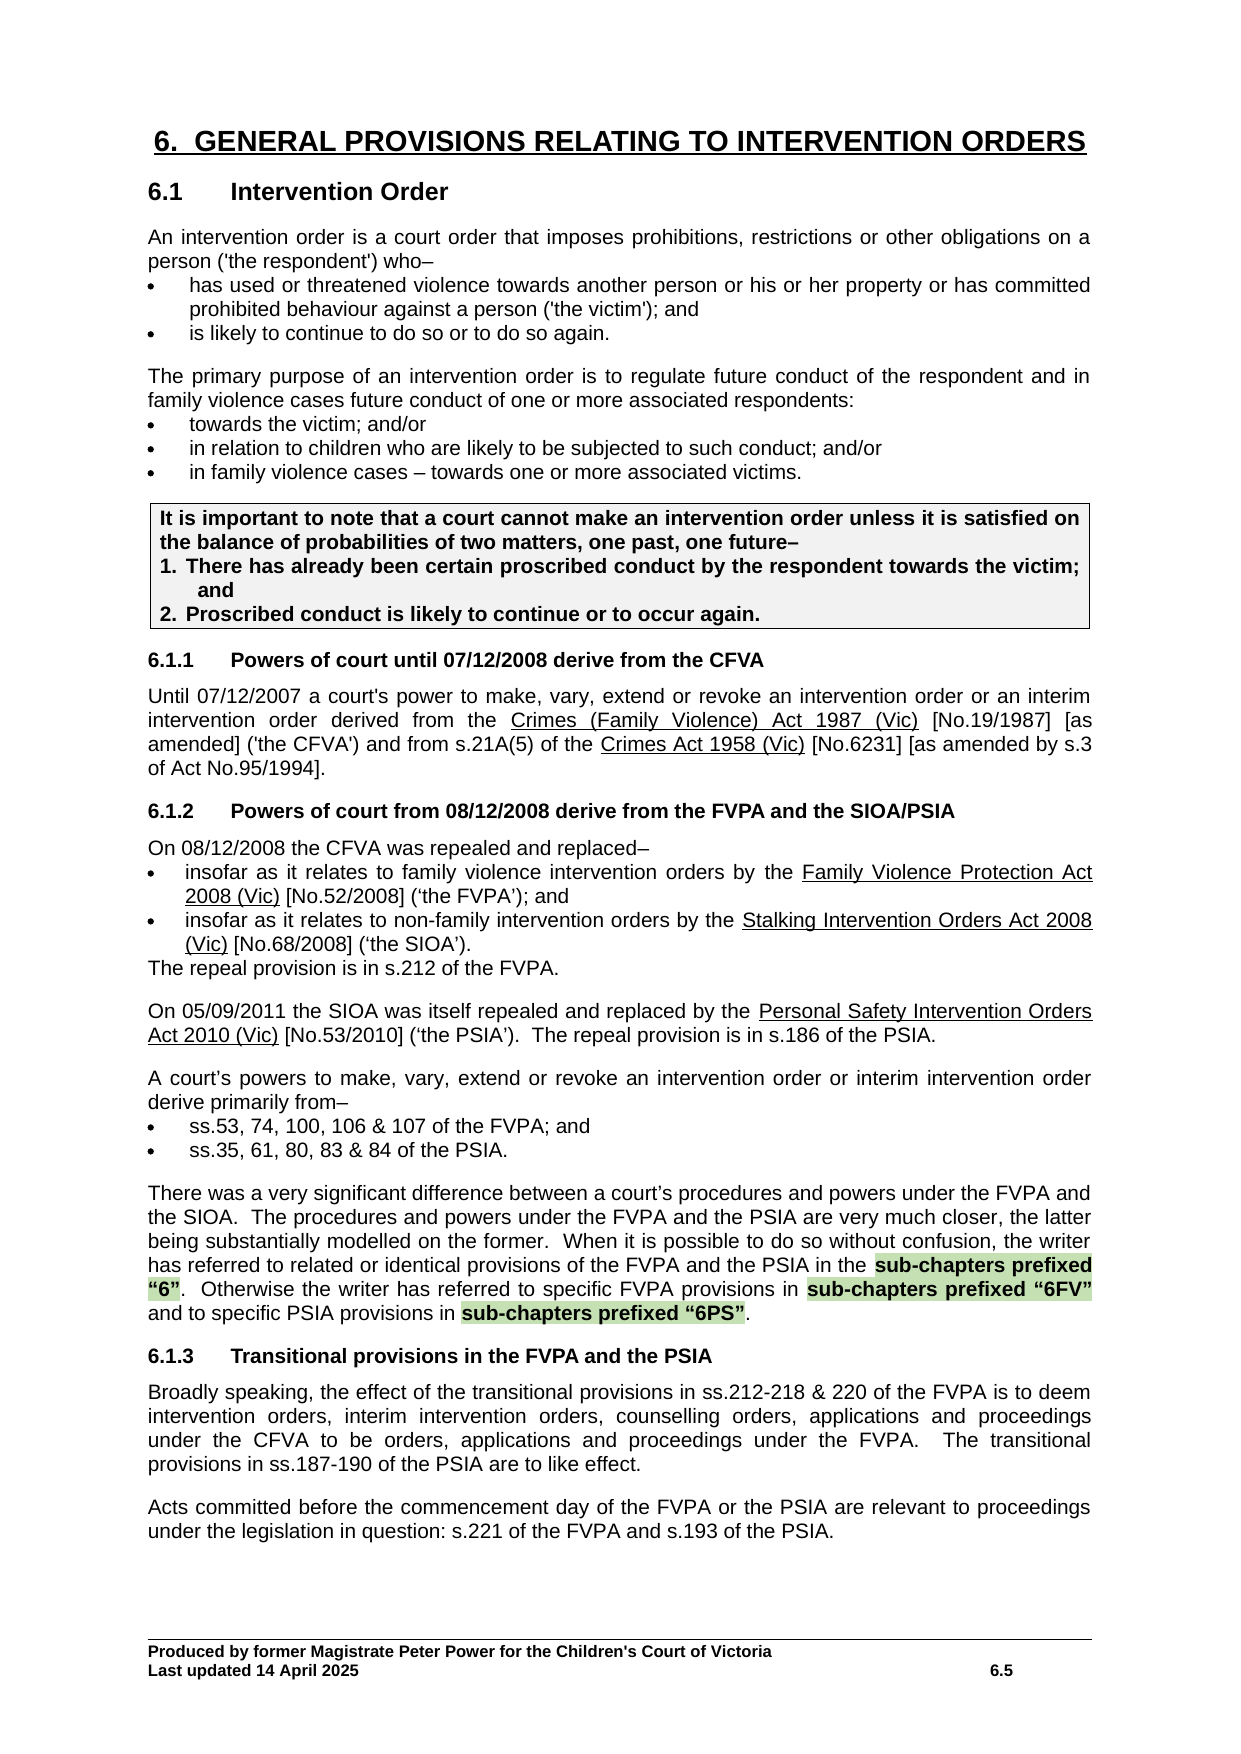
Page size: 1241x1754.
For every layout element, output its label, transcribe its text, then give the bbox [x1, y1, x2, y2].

text On 05/09/2011 the SIOA was itself repealed and replaced by the Personal Safety Intervention Orders Act 2010 (Vic) [No.53/2010] (‘the PSIA’). The repeal provision is in s.186 of the PSIA. [148, 999, 1092, 1047]
list towards the victim; and/or [148, 412, 1092, 436]
subtitle 6.1.3 Transitional provisions in the FVPA and the PSIA [148, 1344, 1092, 1368]
subtitle 6. GENERAL PROVISIONS RELATING TO INTERVENTION ORDERS [148, 124, 1092, 158]
text It is important to note that a court cannot make an intervention order unless it is satisfied on the balance of probabilities of two matters, one past, one future– [151, 504, 1089, 551]
text There was a very significant difference between a court’s procedures and powers under the FVPA and the SIOA. The procedures and powers under the FVPA and the PSIA are very much closer, the latter being substantially modelled on the former. When it is possible to do so without confusion, the writer has referred to related or identical provisions of the FVPA and the PSIA in the sub-chapters prefixed “6”. Otherwise the writer has referred to specific FVPA provisions in sub-chapters prefixed “6FV” and to specific PSIA provisions in sub-chapters prefixed “6PS”. [148, 1181, 1092, 1324]
list has used or threatened violence towards another person or his or her property or has committed prohibited behaviour against a person ('the victim'); and [148, 273, 1092, 321]
list in family violence cases – towards one or more associated victims. [148, 459, 1092, 483]
text The primary purpose of an intervention order is to regulate future conduct of the respondent and in family violence cases future conduct of one or more associated respondents: [148, 364, 1092, 412]
list Proscribed conduct is likely to continue or to occur again. [151, 598, 1089, 628]
subtitle 6.1.1 Powers of court until 07/12/2008 derive from the CFVA [148, 648, 1092, 672]
subtitle 6.1.2 Powers of court from 08/12/2008 derive from the FVPA and the SIOA/PSIA [148, 799, 1092, 823]
text Acts committed before the commencement day of the FVPA or the PSIA are relevant to proceedings under the legislation in question: s.221 of the FVPA and s.193 of the PSIA. [148, 1495, 1092, 1543]
text Broadly speaking, the effect of the transitional provisions in ss.212-218 & 220 of the FVPA is to deem intervention orders, interim intervention orders, counselling orders, applications and proceedings under the CFVA to be orders, applications and proceedings under the FVPA. The transitional provisions in ss.187-190 of the PSIA are to like effect. [148, 1380, 1092, 1476]
list is likely to continue to do so or to do so again. [148, 321, 1092, 344]
subtitle 6.1 Intervention Order [148, 177, 1092, 206]
text The repeal provision is in s.212 of the FVPA. [148, 956, 1092, 979]
list insofar as it relates to family violence intervention orders by the Family Violence Protection Act 2008 (Vic) [No.52/2008] (‘the FVPA’); and [148, 860, 1092, 908]
list ss.35, 61, 80, 83 & 84 of the PSIA. [148, 1138, 1092, 1162]
text Until 07/12/2007 a court's power to make, vary, extend or revoke an intervention order or an interim intervention order derived from the Crimes (Family Violence) Act 1987 (Vic) [No.19/1987] [as amended] ('the CFVA') and from s.21A(5) of the Crimes Act 1958 (Vic) [No.6231] [as amended by s.3 of Act No.95/1994]. [148, 684, 1092, 780]
text An intervention order is a court order that imposes prohibitions, restrictions or other obligations on a person ('the respondent') who– [148, 225, 1092, 273]
list in relation to children who are likely to be subjected to such conduct; and/or [148, 436, 1092, 459]
list insofar as it relates to non-family intervention orders by the Stalking Intervention Orders Act 2008 (Vic) [No.68/2008] (‘the SIOA’). [148, 908, 1092, 956]
list ss.53, 74, 100, 106 & 107 of the FVPA; and [148, 1114, 1092, 1138]
list There has already been certain proscribed conduct by the respondent towards the victim; and [151, 551, 1089, 598]
text On 08/12/2008 the CFVA was repealed and replaced– [148, 836, 1092, 860]
text A court’s powers to make, vary, extend or revoke an intervention order or interim intervention order derive primarily from– [148, 1066, 1092, 1114]
